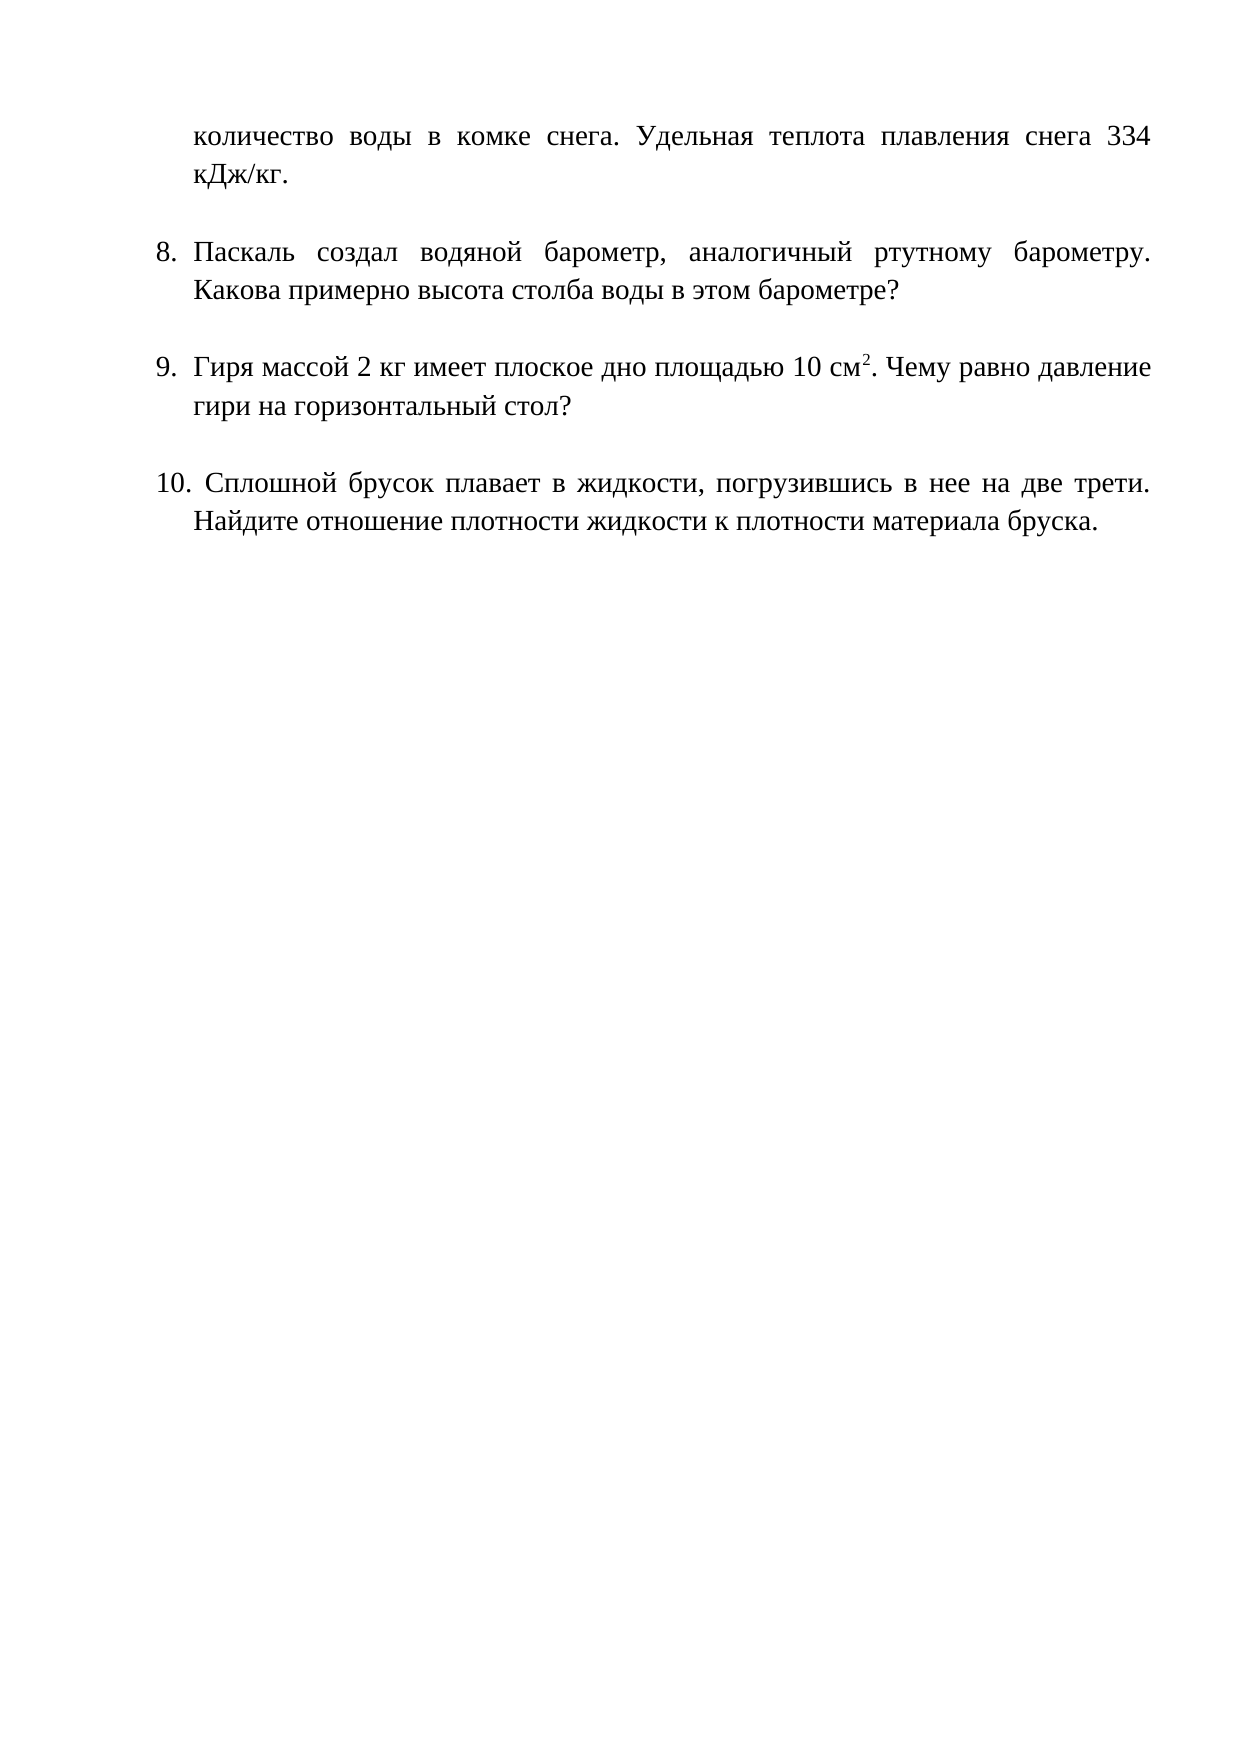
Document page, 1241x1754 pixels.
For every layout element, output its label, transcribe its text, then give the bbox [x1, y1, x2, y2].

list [156, 118, 1152, 190]
list Паскаль создал водяной барометр, аналогичный ртутному барометру. Какова примерно высота столба воды в этом барометре? [156, 234, 1152, 306]
list Сплошной брусок плавает в жидкости, погрузившись в нее на две трети. Найдите отношение плотности жидкости к плотности материала бруска. [156, 465, 1152, 537]
list Гиря массой 2 кг имеет плоское дно площадью 10 см2. Чему равно давление гири на горизонтальный стол? [156, 349, 1152, 421]
